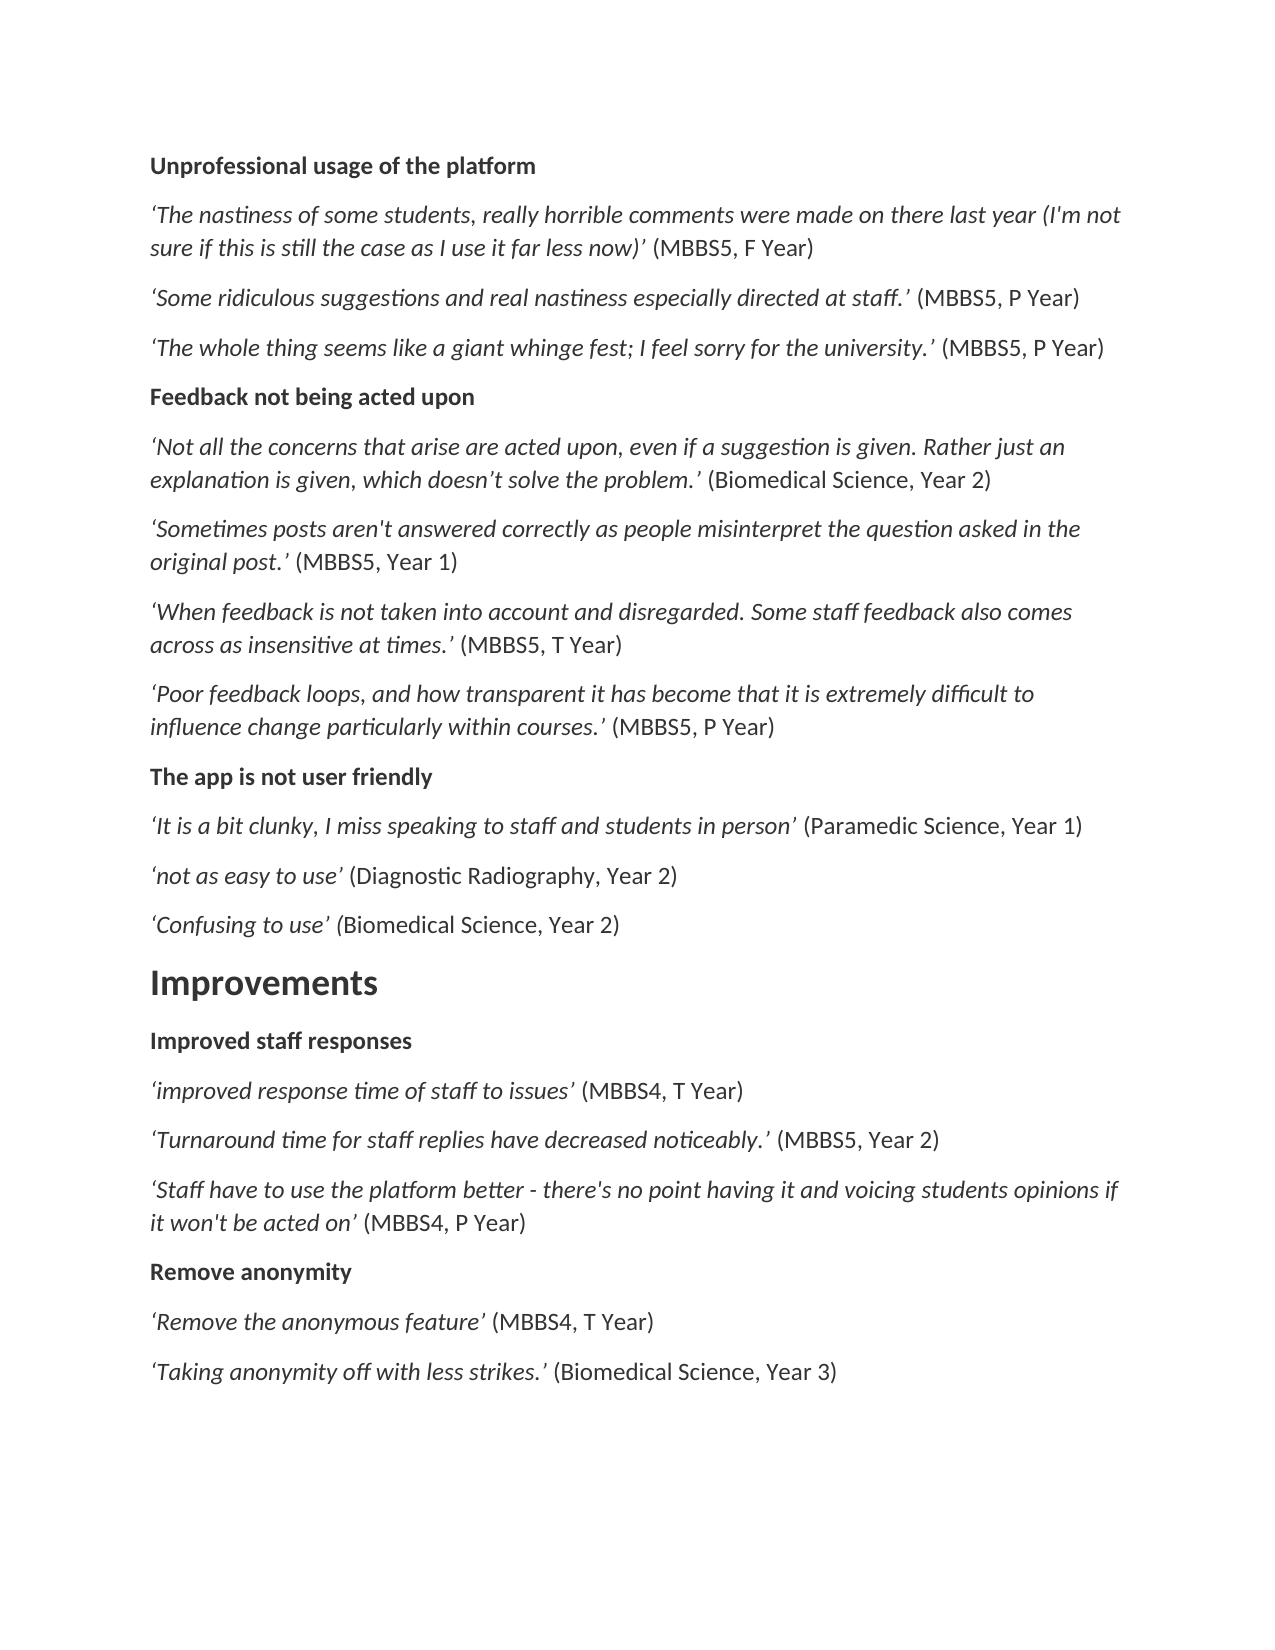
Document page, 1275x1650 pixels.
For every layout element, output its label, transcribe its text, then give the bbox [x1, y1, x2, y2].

text Improved staff responses [150, 1025, 1125, 1056]
text ‘improved response time of staff to issues’ (MBBS4, T Year) [150, 1075, 1125, 1105]
text ‘Staff have to use the platform better - there's no point having it and voicing students opinions if it won't be acted on’ (MBBS4, P Year) [150, 1174, 1125, 1237]
text ‘Sometimes posts aren't answered correctly as people misinterpret the question asked in the original post.’ (MBBS5, Year 1) [150, 513, 1125, 577]
text Feedback not being acted upon [150, 381, 1125, 412]
text ‘It is a bit clunky, I miss speaking to staff and students in person’ (Paramedic Science, Year 1) [150, 810, 1125, 841]
text ‘Turnaround time for staff replies have decreased noticeably.’ (MBBS5, Year 2) [150, 1124, 1125, 1155]
text ‘Poor feedback loops, and how transparent it has become that it is extremely difficult to influence change particularly within courses.’ (MBBS5, P Year) [150, 678, 1125, 742]
text Unprofessional usage of the platform [150, 150, 1125, 181]
text Improvements [150, 959, 1125, 1005]
text ‘Remove the anonymous feature’ (MBBS4, T Year) [150, 1306, 1125, 1337]
text ‘When feedback is not taken into account and disregarded. Some staff feedback also comes across as insensitive at times.’ (MBBS5, T Year) [150, 596, 1125, 659]
text ‘Confusing to use’ (Biomedical Science, Year 2) [150, 909, 1125, 940]
text The app is not user friendly [150, 761, 1125, 791]
text Remove anonymity [150, 1257, 1125, 1287]
text ‘Taking anonymity off with less strikes.’ (Biomedical Science, Year 3) [150, 1356, 1125, 1386]
text ‘Not all the concerns that arise are acted upon, even if a suggestion is given. Rather just an explanation is given, which doesn’t solve the problem.’ (Biomedical Science, Year 2) [150, 431, 1125, 494]
text ‘The whole thing seems like a giant whinge fest; I feel sorry for the university.’ (MBBS5, P Year) [150, 332, 1125, 362]
text ‘The nastiness of some students, really horrible comments were made on there last year (I'm not sure if this is still the case as I use it far less now)’ (MBBS5, F Year) [150, 199, 1125, 263]
text ‘Some ridiculous suggestions and real nastiness especially directed at staff.’ (MBBS5, P Year) [150, 282, 1125, 313]
text ‘not as easy to use’ (Diagnostic Radiography, Year 2) [150, 860, 1125, 891]
